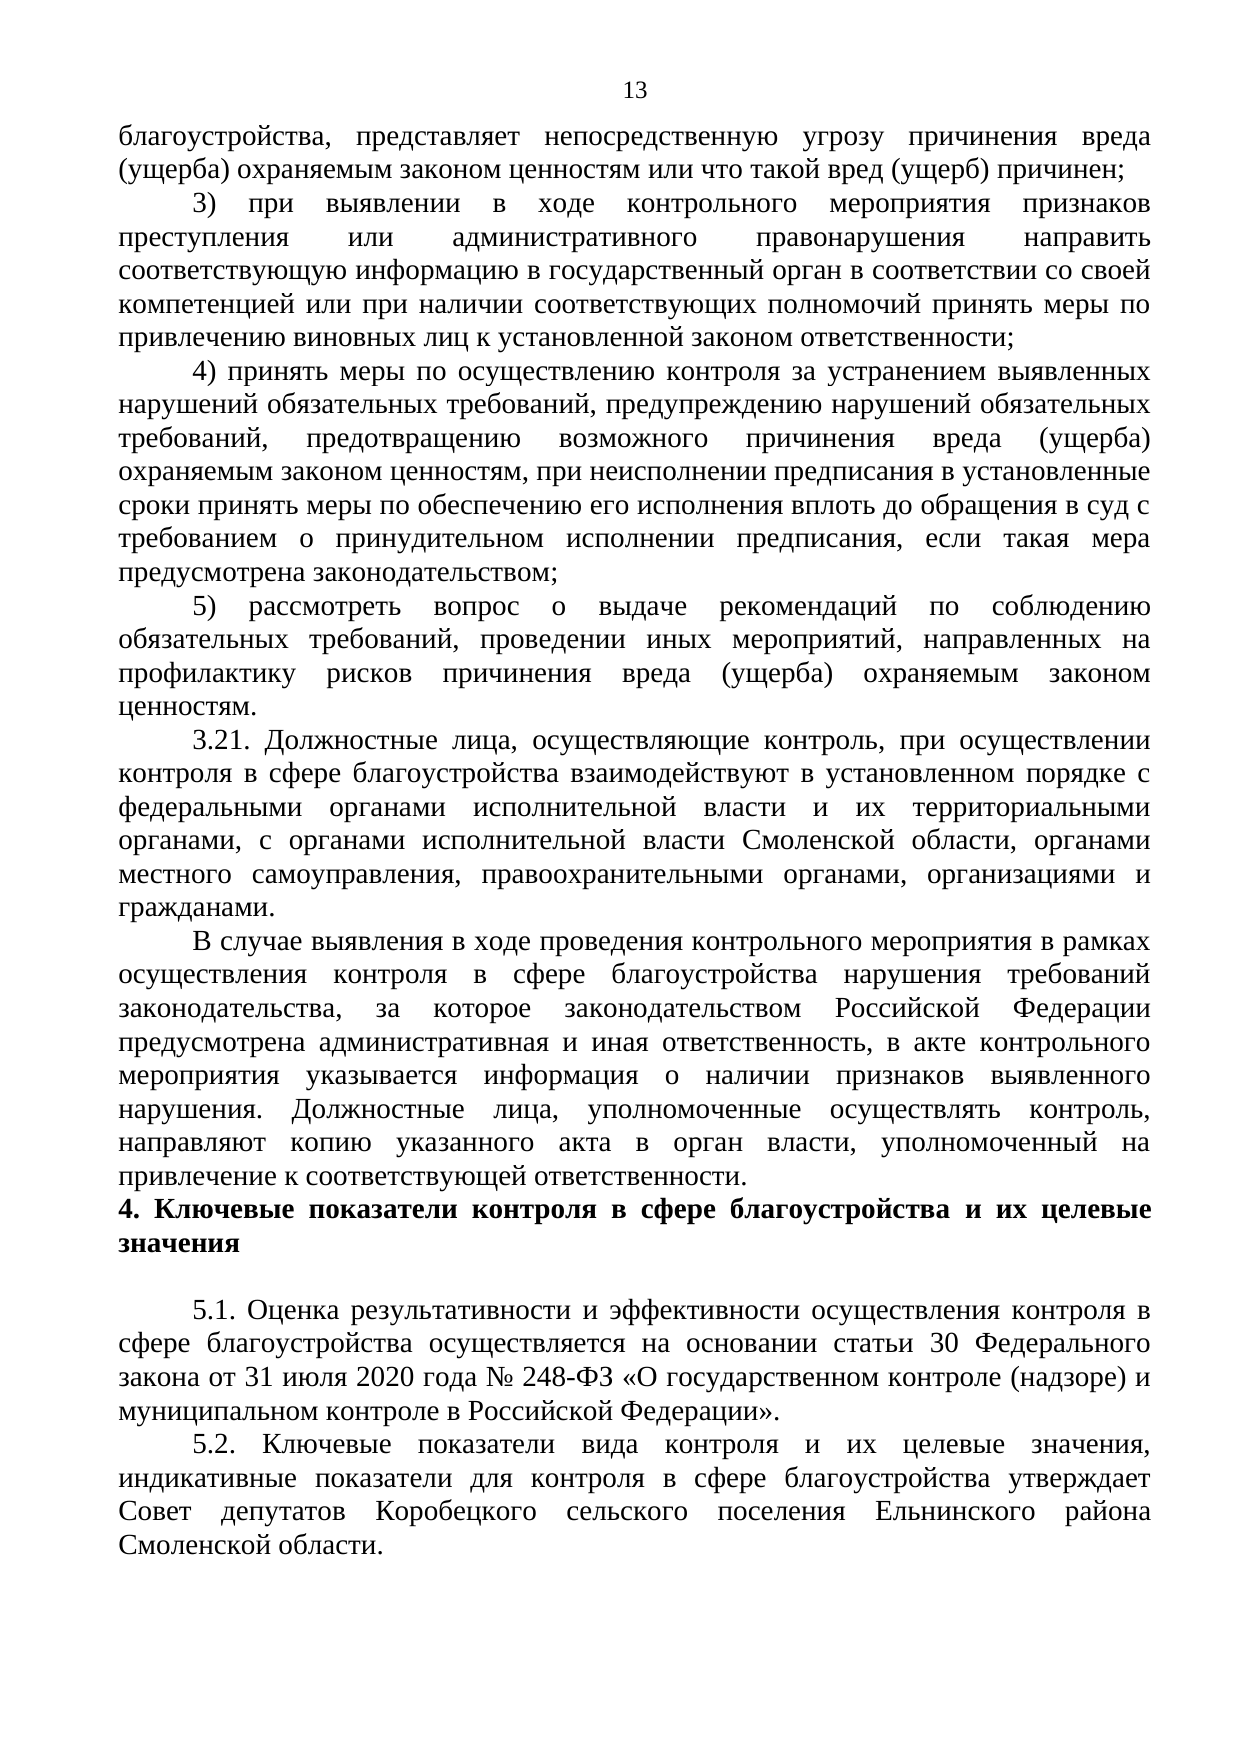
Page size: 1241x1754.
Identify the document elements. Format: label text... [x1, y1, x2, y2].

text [118, 118, 1152, 185]
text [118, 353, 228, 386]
text 5.1. Оценка результативности и эффективности осуществления контроля в сфере благоустройства осуществляется на основании статьи 30 Федерального закона от 31 июля 2020 года № 248-ФЗ «О государственном контроле (надзоре) и муниципальном контроле в Российской Федерации». [118, 1292, 1152, 1426]
text 5.2. Ключевые показатели вида контроля и их целевые значения, индикативные показатели для контроля в сфере благоустройства утверждает Совет депутатов Коробецкого сельского поселения Ельнинского района Смоленской области. [118, 1426, 1152, 1560]
text 3) при выявлении в ходе контрольного мероприятия признаков преступления или административного правонарушения направить соответствующую информацию в государственный орган в соответствии со своей компетенцией или при наличии соответствующих полномочий принять меры по привлечению виновных лиц к установленной законом ответственности; [118, 185, 1152, 353]
text 4. Ключевые показатели контроля в сфере благоустройства и их целевые значения [118, 1191, 1152, 1258]
text 3.21. Должностные лица, осуществляющие контроль, при осуществлении контроля в сфере благоустройства взаимодействуют в установленном порядке с федеральными органами исполнительной власти и их территориальными органами, с органами исполнительной власти Смоленской области, органами местного самоуправления, правоохранительными органами, организациями и гражданами. [118, 722, 1152, 923]
text В случае выявления в ходе проведения контрольного мероприятия в рамках осуществления контроля в сфере благоустройства нарушения требований законодательства, за которое законодательством Российской Федерации предусмотрена административная и иная ответственность, в акте контрольного мероприятия указывается информация о наличии признаков выявленного нарушения. Должностные лица, уполномоченные осуществлять контроль, направляют копию указанного акта в орган власти, уполномоченный на привлечение к соответствующей ответственности. [118, 923, 1152, 1191]
text 5) рассмотреть вопрос о выдаче рекомендаций по соблюдению обязательных требований, проведении иных мероприятий, направленных на профилактику рисков причинения вреда (ущерба) охраняемым законом ценностям. [118, 588, 1152, 722]
